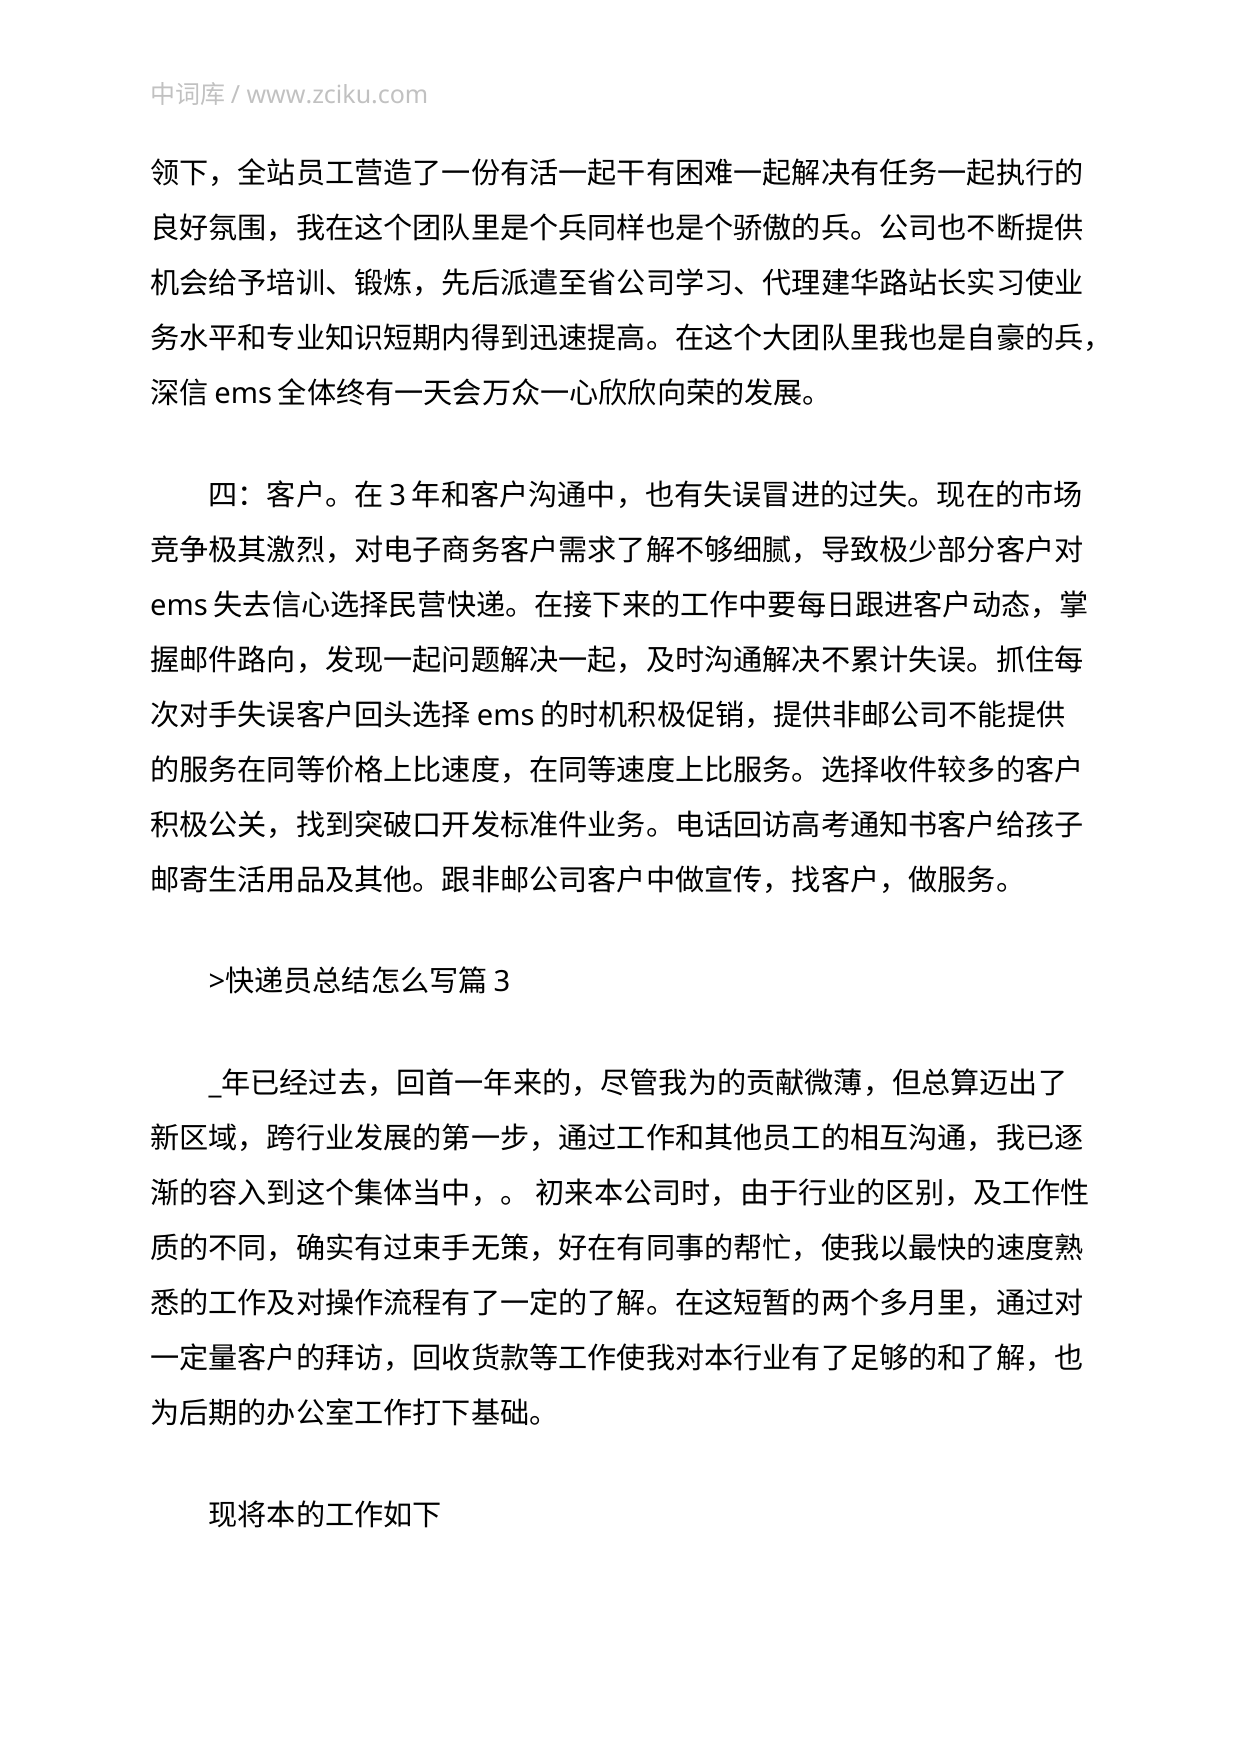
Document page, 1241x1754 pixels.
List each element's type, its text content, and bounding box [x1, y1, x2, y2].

text _年已经过去，回首一年来的，尽管我为的贡献微薄，但总算迈出了新区域，跨行业发展的第一步，通过工作和其他员工的相互沟通，我已逐渐的容入到这个集体当中，。 初来本公司时，由于行业的区别，及工作性质的不同，确实有过束手无策，好在有同事的帮忙，使我以最快的速度熟悉的工作及对操作流程有了一定的了解。在这短暂的两个多月里，通过对一定量客户的拜访，回收货款等工作使我对本行业有了足够的和了解，也为后期的办公室工作打下基础。 [150, 1060, 1090, 1432]
text 现将本的工作如下 [150, 1491, 1090, 1533]
text 四：客户。在3年和客户沟通中，也有失误冒进的过失。现在的市场竞争极其激烈，对电子商务客户需求了解不够细腻，导致极少部分客户对ems失去信心选择民营快递。在接下来的工作中要每日跟进客户动态，掌握邮件路向，发现一起问题解决一起，及时沟通解决不累计失误。抓住每次对手失误客户回头选择ems的时机积极促销，提供非邮公司不能提供的服务在同等价格上比速度，在同等速度上比服务。选择收件较多的客户积极公关，找到突破口开发标准件业务。电话回访高考通知书客户给孩子邮寄生活用品及其他。跟非邮公司客户中做宣传，找客户，做服务。 [150, 472, 1090, 898]
text >快递员总结怎么写篇3 [150, 958, 1090, 1000]
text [150, 150, 1090, 412]
